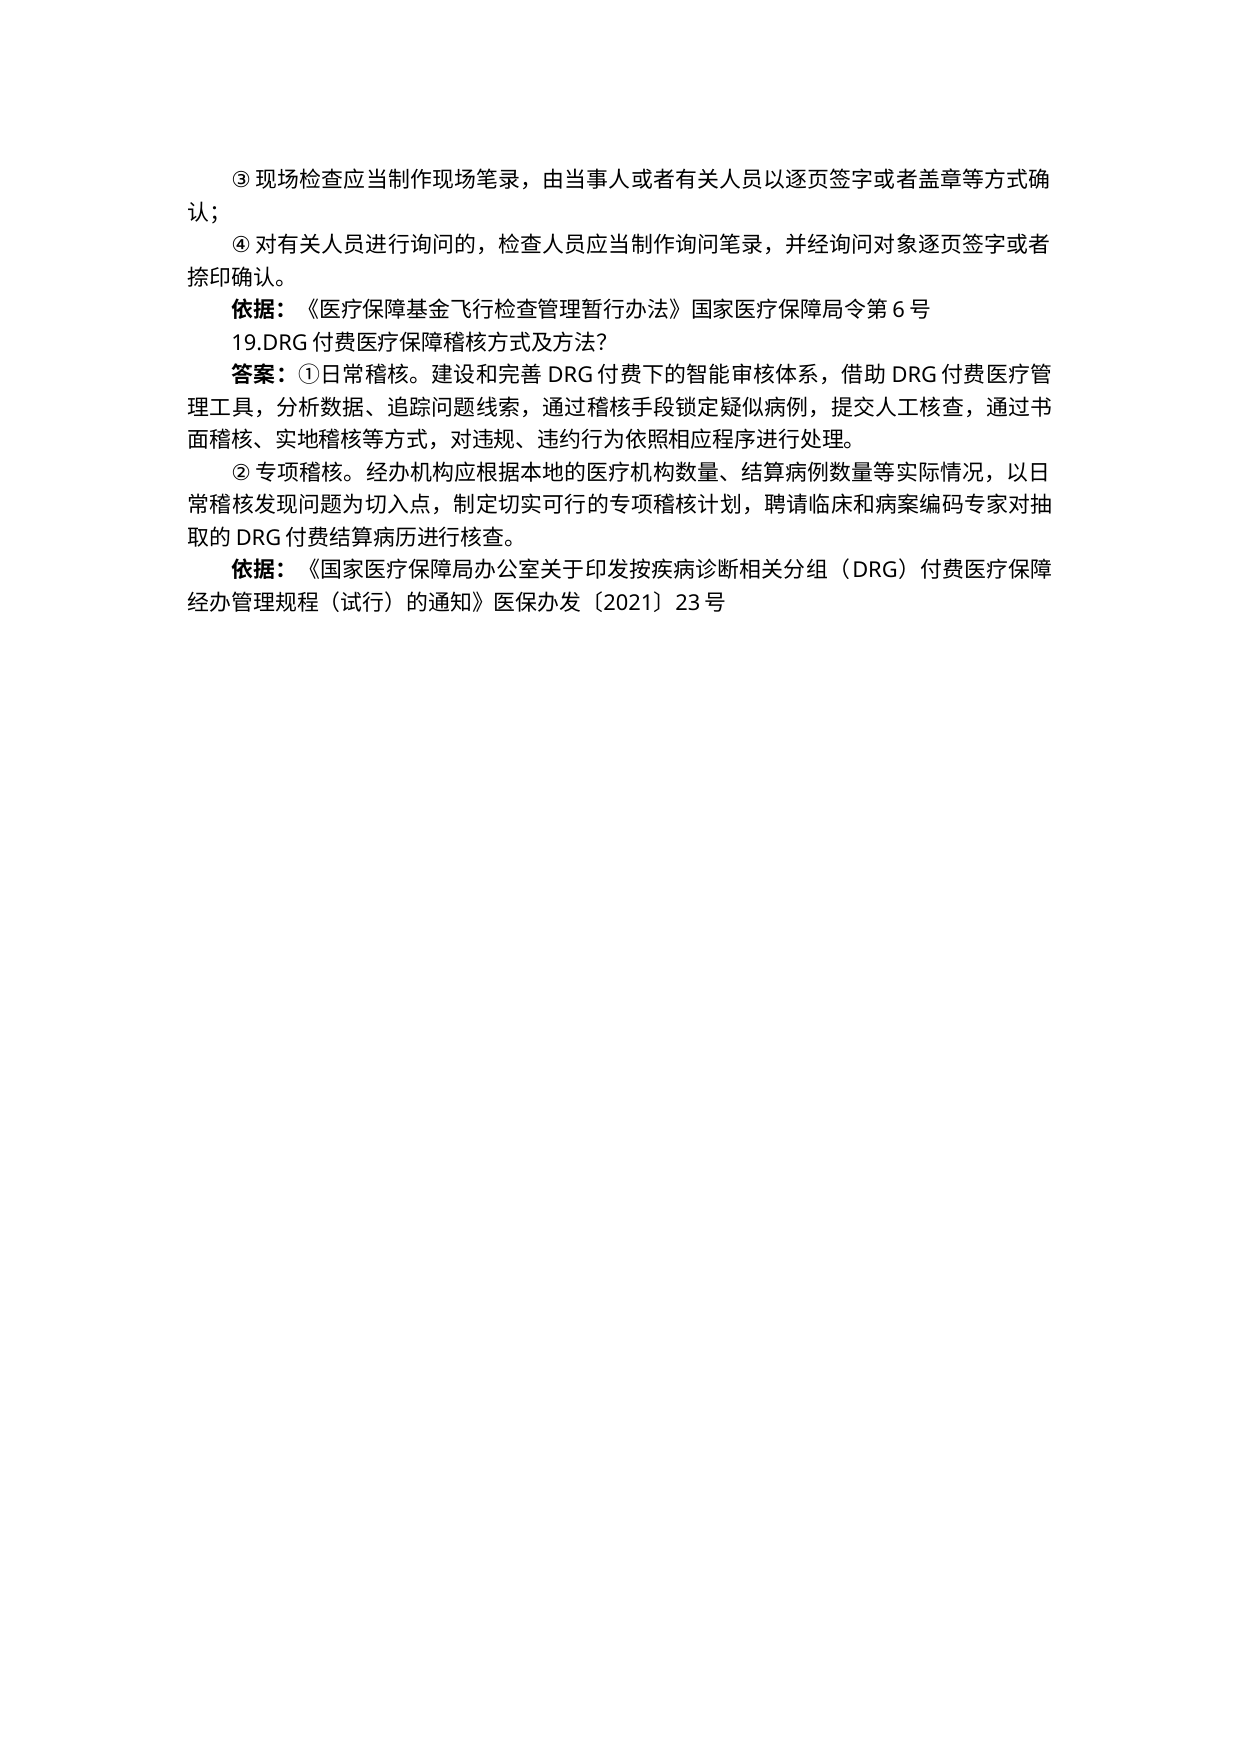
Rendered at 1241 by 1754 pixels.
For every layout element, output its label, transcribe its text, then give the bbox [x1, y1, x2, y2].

text 19.DRG付费医疗保障稽核方式及方法？ [187, 324, 1053, 357]
text 答案：①日常稽核。建设和完善DRG付费下的智能审核体系，借助DRG付费医疗管理工具，分析数据、追踪问题线索，通过稽核手段锁定疑似病例，提交人工核查，通过书面稽核、实地稽核等方式，对违规、违约行为依照相应程序进行处理。 [187, 357, 1053, 454]
text 依据：《国家医疗保障局办公室关于印发按疾病诊断相关分组（DRG）付费医疗保障经办管理规程（试行）的通知》医保办发〔2021〕23号 [187, 552, 1053, 617]
text ④对有关人员进行询问的，检查人员应当制作询问笔录，并经询问对象逐页签字或者捺印确认。 [187, 227, 1053, 292]
text 依据：《医疗保障基金飞行检查管理暂行办法》国家医疗保障局令第6号 [187, 292, 1053, 324]
text ②专项稽核。经办机构应根据本地的医疗机构数量、结算病例数量等实际情况，以日常稽核发现问题为切入点，制定切实可行的专项稽核计划，聘请临床和病案编码专家对抽取的DRG付费结算病历进行核查。 [187, 454, 1053, 552]
text ③现场检查应当制作现场笔录，由当事人或者有关人员以逐页签字或者盖章等方式确认； [187, 162, 1053, 227]
